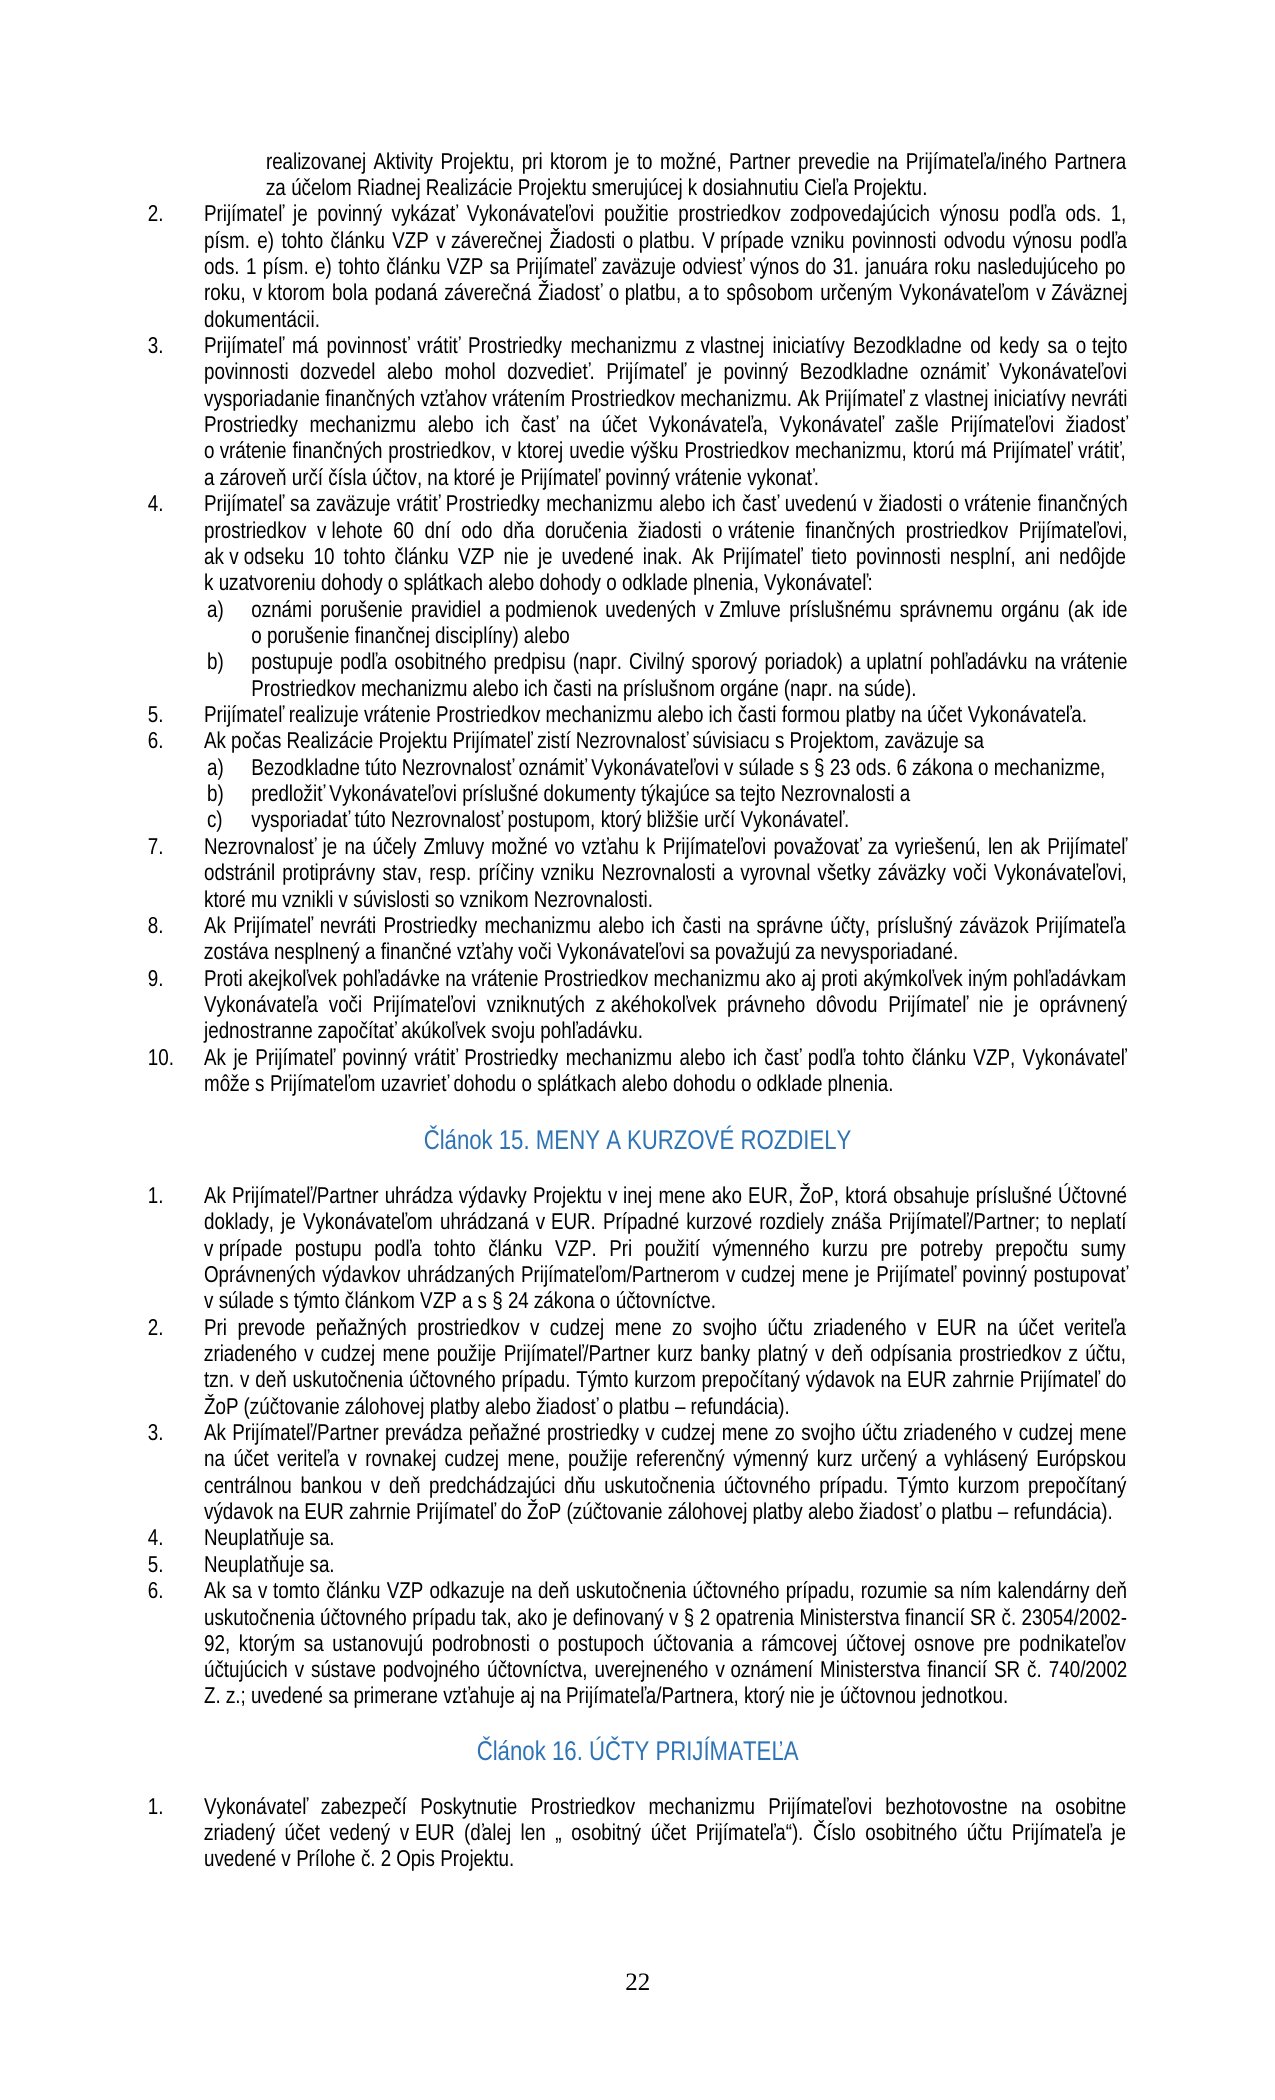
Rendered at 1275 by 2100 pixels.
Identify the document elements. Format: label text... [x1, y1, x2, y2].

list Ak sa v tomto článku VZP odkazuje na deň uskutočnenia účtovného prípadu, rozumie sa ním kalendárny deň uskutočnenia účtovného prípadu tak, ako je definovaný v § 2 opatrenia Ministerstva financií SR č. 23054/2002-92, ktorým sa ustanovujú podrobnosti o postupoch účtovania a rámcovej účtovej osnove pre podnikateľov účtujúcich v sústave podvojného účtovníctva, uverejneného v oznámení Ministerstva financií SR č. 740/2002 Z. z.; uvedené sa primerane vzťahuje aj na Prijímateľa/Partnera, ktorý nie je účtovnou jednotkou. [148, 1577, 1127, 1709]
list Ak je Prijímateľ povinný vrátiť Prostriedky mechanizmu alebo ich časť podľa tohto článku VZP, Vykonávateľ môže s Prijímateľom uzavrieť dohodu o splátkach alebo dohodu o odklade plnenia. [148, 1044, 1127, 1096]
list Prijímateľ realizuje vrátenie Prostriedkov mechanizmu alebo ich časti formou platby na účet Vykonávateľa. [148, 701, 1127, 727]
list Prijímateľ sa zaväzuje vrátiť Prostriedky mechanizmu alebo ich časť uvedenú v žiadosti o vrátenie finančných prostriedkov v lehote 60 dní odo dňa doručenia žiadosti o vrátenie finančných prostriedkov Prijímateľovi, ak v odseku 10 tohto článku VZP nie je uvedené inak. Ak Prijímateľ tieto povinnosti nesplní, ani nedôjde k uzatvoreniu dohody o splátkach alebo dohody o odklade plnenia, Vykonávateľ: [148, 490, 1127, 596]
subtitle Článok 16. ÚČTY PRIJÍMATEĽA [148, 1735, 1127, 1766]
list Ak počas Realizácie Projektu Prijímateľ zistí Nezrovnalosť súvisiacu s Projektom, zaväzuje sa [148, 727, 1127, 754]
list Vykonávateľ zabezpečí Poskytnutie Prostriedkov mechanizmu Prijímateľovi bezhotovostne na osobitne zriadený účet vedený v EUR (ďalej len „ osobitný účet Prijímateľa“). Číslo osobitného účtu Prijímateľa je uvedené v Prílohe č. 2 Opis Projektu. [148, 1793, 1127, 1872]
list Nezrovnalosť je na účely Zmluvy možné vo vzťahu k Prijímateľovi považovať za vyriešenú, len ak Prijímateľ odstránil protiprávny stav, resp. príčiny vzniku Nezrovnalosti a vyrovnal všetky záväzky voči Vykonávateľovi, ktoré mu vznikli v súvislosti so vznikom Nezrovnalosti. [148, 833, 1127, 912]
list Pri prevode peňažných prostriedkov v cudzej mene zo svojho účtu zriadeného v EUR na účet veriteľa zriadeného v cudzej mene použije Prijímateľ/Partner kurz banky platný v deň odpísania prostriedkov z účtu, tzn. v deň uskutočnenia účtovného prípadu. Týmto kurzom prepočítaný výdavok na EUR zahrnie Prijímateľ do ŽoP (zúčtovanie zálohovej platby alebo žiadosť o platbu – refundácia). [148, 1313, 1127, 1419]
list postupuje podľa osobitného predpisu (napr. Civilný sporový poriadok) a uplatní pohľadávku na vrátenie Prostriedkov mechanizmu alebo ich časti na príslušnom orgáne (napr. na súde). [207, 648, 1127, 701]
list Bezodkladne túto Nezrovnalosť oznámiť Vykonávateľovi v súlade s § 23 ods. 6 zákona o mechanizme, [207, 754, 1127, 780]
subtitle Článok 15. MENY A KURZOVÉ ROZDIELY [148, 1124, 1127, 1155]
list Ak Prijímateľ/Partner prevádza peňažné prostriedky v cudzej mene zo svojho účtu zriadeného v cudzej mene na účet veriteľa v rovnakej cudzej mene, použije referenčný výmenný kurz určený a vyhlásený Európskou centrálnou bankou v deň predchádzajúci dňu uskutočnenia účtovného prípadu. Týmto kurzom prepočítaný výdavok na EUR zahrnie Prijímateľ do ŽoP (zúčtovanie zálohovej platby alebo žiadosť o platbu – refundácia). [148, 1419, 1127, 1524]
list Neuplatňuje sa. [148, 1551, 1127, 1577]
list Ak Prijímateľ nevráti Prostriedky mechanizmu alebo ich časti na správne účty, príslušný záväzok Prijímateľa zostáva nesplnený a finančné vzťahy voči Vykonávateľovi sa považujú za nevysporiadané. [148, 912, 1127, 964]
list Proti akejkoľvek pohľadávke na vrátenie Prostriedkov mechanizmu ako aj proti akýmkoľvek iným pohľadávkam Vykonávateľa voči Prijímateľovi vzniknutých z akéhokoľvek právneho dôvodu Prijímateľ nie je oprávnený jednostranne započítať akúkoľvek svoju pohľadávku. [148, 964, 1127, 1044]
list Prijímateľ je povinný vykázať Vykonávateľovi použitie prostriedkov zodpovedajúcich výnosu podľa ods. 1, písm. e) tohto článku VZP v záverečnej Žiadosti o platbu. V prípade vzniku povinnosti odvodu výnosu podľa ods. 1 písm. e) tohto článku VZP sa Prijímateľ zaväzuje odviesť výnos do 31. januára roku nasledujúceho po roku, v ktorom bola podaná záverečná Žiadosť o platbu, a to spôsobom určeným Vykonávateľom v Záväznej dokumentácii. [148, 200, 1127, 332]
list Prijímateľ má povinnosť vrátiť Prostriedky mechanizmu z vlastnej iniciatívy Bezodkladne od kedy sa o tejto povinnosti dozvedel alebo mohol dozvedieť. Prijímateľ je povinný Bezodkladne oznámiť Vykonávateľovi vysporiadanie finančných vzťahov vrátením Prostriedkov mechanizmu. Ak Prijímateľ z vlastnej iniciatívy nevráti Prostriedky mechanizmu alebo ich časť na účet Vykonávateľa, Vykonávateľ zašle Prijímateľovi žiadosť o vrátenie finančných prostriedkov, v ktorej uvedie výšku Prostriedkov mechanizmu, ktorú má Prijímateľ vrátiť, a zároveň určí čísla účtov, na ktoré je Prijímateľ povinný vrátenie vykonať. [148, 332, 1127, 490]
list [207, 148, 1127, 200]
list oznámi porušenie pravidiel a podmienok uvedených v Zmluve príslušnému správnemu orgánu (ak ide o porušenie finančnej disciplíny) alebo [207, 596, 1127, 648]
list Ak Prijímateľ/Partner uhrádza výdavky Projektu v inej mene ako EUR, ŽoP, ktorá obsahuje príslušné Účtovné doklady, je Vykonávateľom uhrádzaná v EUR. Prípadné kurzové rozdiely znáša Prijímateľ/Partner; to neplatí v prípade postupu podľa tohto článku VZP. Pri použití výmenného kurzu pre potreby prepočtu sumy Oprávnených výdavkov uhrádzaných Prijímateľom/Partnerom v cudzej mene je Prijímateľ povinný postupovať v súlade s týmto článkom VZP a s § 24 zákona o účtovníctve. [148, 1182, 1127, 1313]
list predložiť Vykonávateľovi príslušné dokumenty týkajúce sa tejto Nezrovnalosti a [207, 780, 1127, 806]
list vysporiadať túto Nezrovnalosť postupom, ktorý bližšie určí Vykonávateľ. [207, 806, 1127, 833]
list Neuplatňuje sa. [148, 1524, 1127, 1551]
